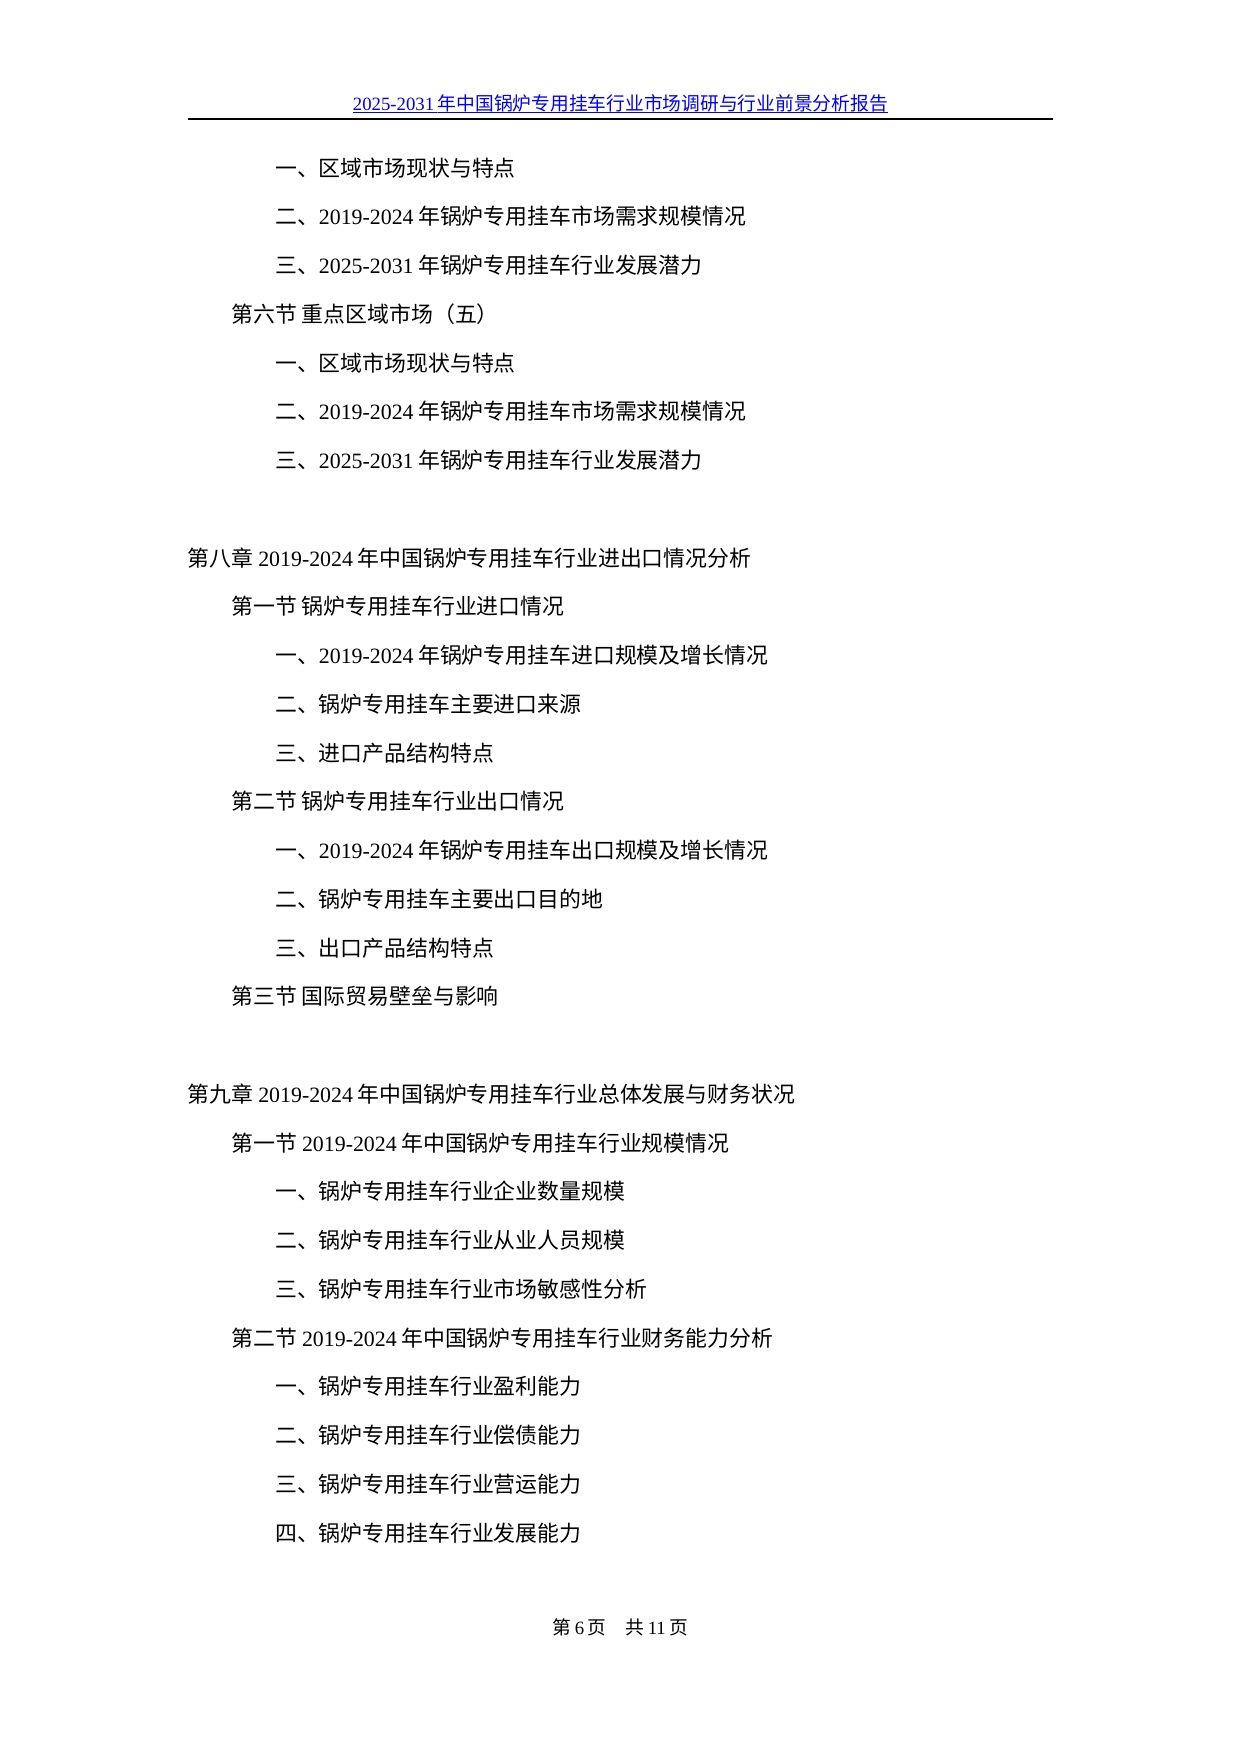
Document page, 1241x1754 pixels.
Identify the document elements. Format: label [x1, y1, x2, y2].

text [187, 150, 1053, 1548]
